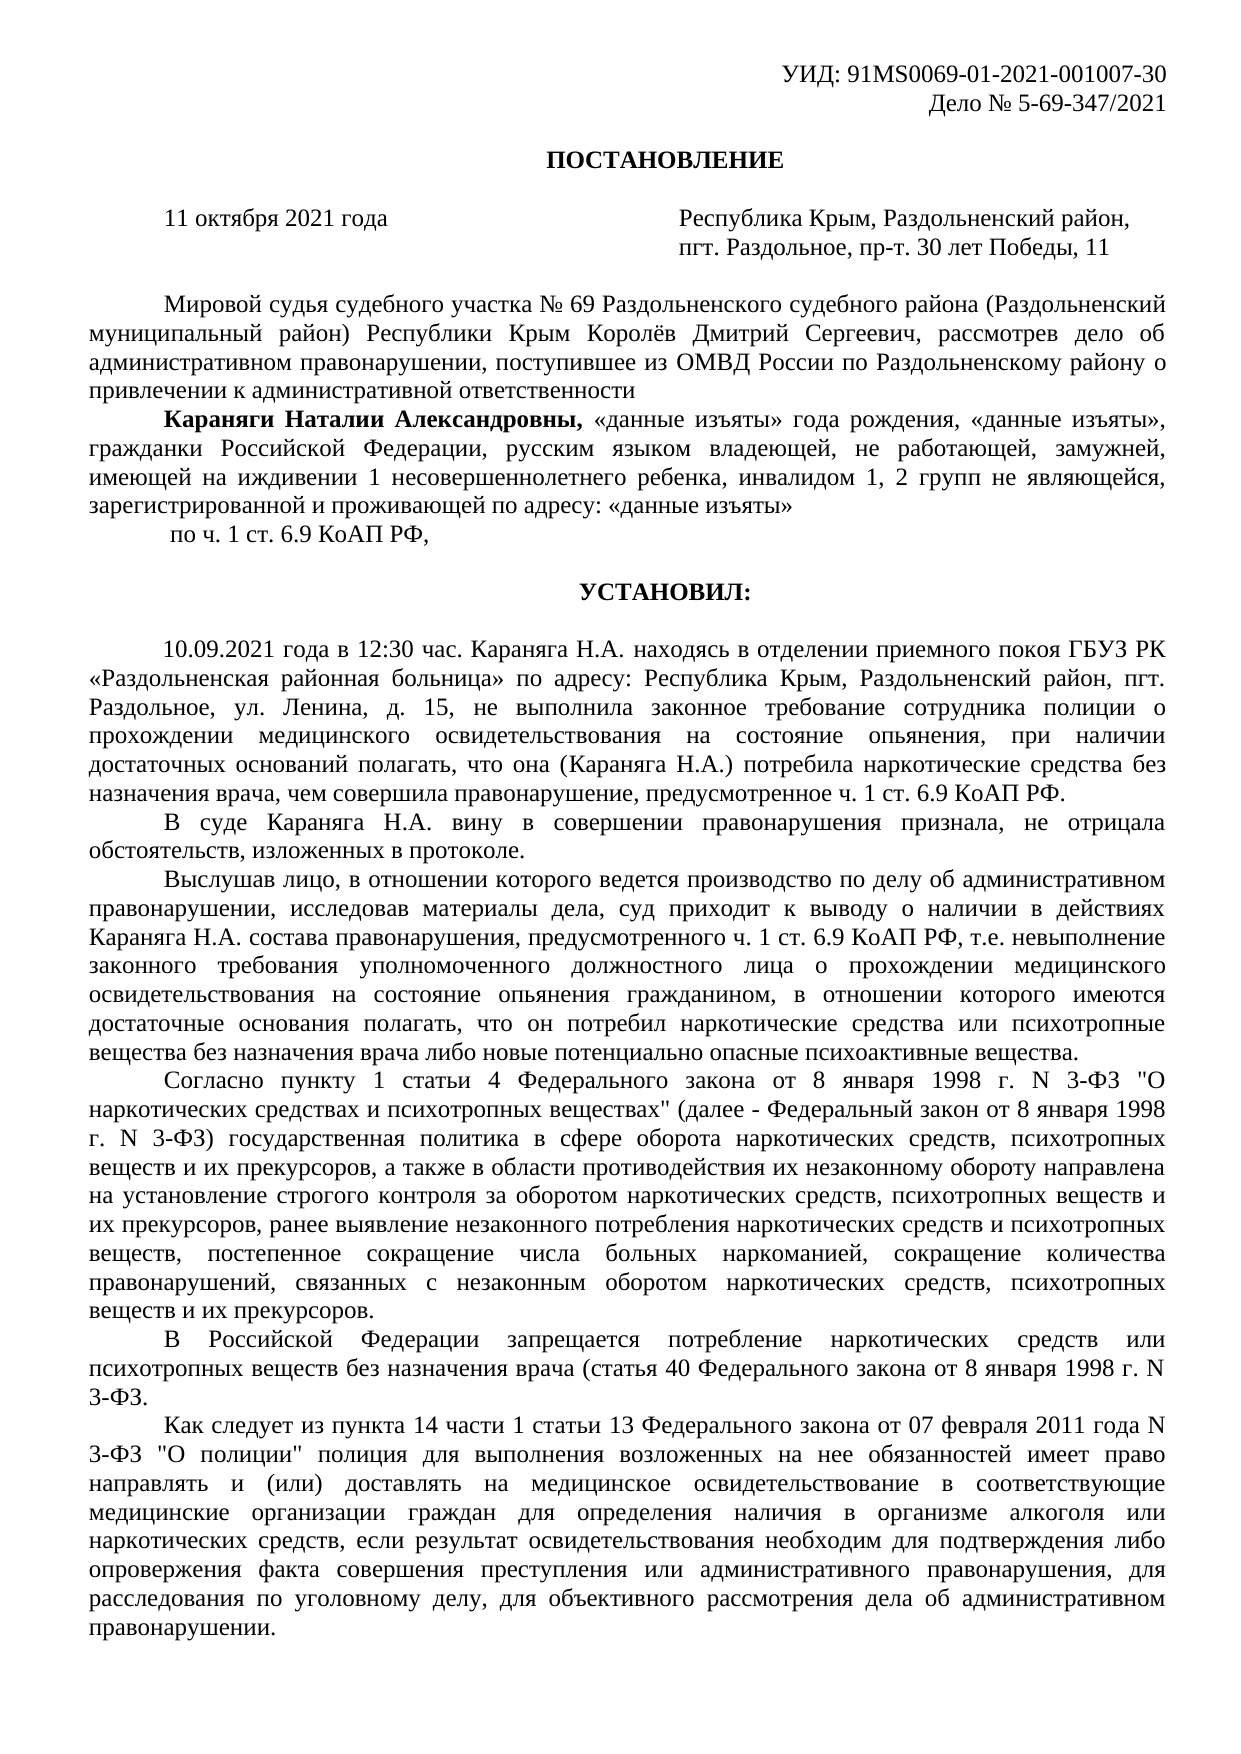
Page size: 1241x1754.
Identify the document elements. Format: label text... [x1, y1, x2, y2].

text Выслушав лицо, в отношении которого ведется производство по делу об административном правонарушении, исследовав материалы дела, суд приходит к выводу о наличии в действиях Караняга Н.А. состава правонарушения, предусмотренного ч. 1 ст. 6.9 КоАП РФ, т.е. невыполнение законного требования уполномоченного должностного лица о прохождении медицинского освидетельствования на состояние опьянения гражданином, в отношении которого имеются достаточные основания полагать, что он потребил наркотические средства или психотропные вещества без назначения врача либо новые потенциально опасные психоактивные вещества. [89, 864, 1167, 1065]
text пгт. Раздольное, пр-т. 30 лет Победы, 11 [677, 232, 1167, 260]
text Как следует из пункта 14 части 1 статьи 13 Федерального закона от 07 февраля 2011 года N 3-ФЗ "О полиции" полиция для выполнения возложенных на нее обязанностей имеет право направлять и (или) доставлять на медицинское освидетельствование в соответствующие медицинские организации граждан для определения наличия в организме алкоголя или наркотических средств, если результат освидетельствования необходим для подтверждения либо опровержения факта совершения преступления или административного правонарушения, для расследования по уголовному делу, для объективного рассмотрения дела об административном правонарушении. [89, 1410, 1167, 1640]
text Караняги Наталии Александровны, «данные изъяты» года рождения, «данные изъяты», гражданки Российской Федерации, русским языком владеющей, не работающей, замужней, имеющей на иждивении 1 несовершеннолетнего ребенка, инвалидом 1, 2 групп не являющейся, зарегистрированной и проживающей по адресу: «данные изъяты» [89, 404, 1167, 519]
text В суде Караняга Н.А. вину в совершении правонарушения признала, не отрицала обстоятельств, изложенных в протоколе. [89, 807, 1167, 864]
text В Российской Федерации запрещается потребление наркотических средств или психотропных веществ без назначения врача (статья 40 Федерального закона от 8 января 1998 г. N 3-ФЗ. [89, 1324, 1167, 1410]
text по ч. 1 ст. 6.9 КоАП РФ, [89, 519, 1167, 548]
text 11 октября 2021 года Республика Крым, Раздольненский район, [89, 203, 1167, 232]
text Мировой судья судебного участка № 69 Раздольненского судебного района (Раздольненский муниципальный район) Республики Крым Королёв Дмитрий Сергеевич, рассмотрев дело об административном правонарушении, поступившее из ОМВД России по Раздольненскому району о привлечении к административной ответственности [89, 289, 1167, 404]
text УИД: 91МS0069-01-2021-001007-30 [89, 59, 1167, 88]
text Согласно пункту 1 статьи 4 Федерального закона от 8 января 1998 г. N 3-ФЗ "О наркотических средствах и психотропных веществах" (далее - Федеральный закон от 8 января 1998 г. N 3-ФЗ) государственная политика в сфере оборота наркотических средств, психотропных веществ и их прекурсоров, а также в области противодействия их незаконному обороту направлена на установление строгого контроля за оборотом наркотических средств, психотропных веществ и их прекурсоров, ранее выявление незаконного потребления наркотических средств и психотропных веществ, постепенное сокращение числа больных наркоманией, сокращение количества правонарушений, связанных с незаконным оборотом наркотических средств, психотропных веществ и их прекурсоров. [89, 1065, 1167, 1324]
text Дело № 5-69-347/2021 [89, 88, 1167, 117]
text ПОСТАНОВЛЕНИЕ [89, 145, 1167, 174]
text 10.09.2021 года в 12:30 час. Караняга Н.А. находясь в отделении приемного покоя ГБУЗ РК «Раздольненская районная больница» по адресу: Республика Крым, Раздольненский район, пгт. Раздольное, ул. Ленина, д. 15, не выполнила законное требование сотрудника полиции о прохождении медицинского освидетельствования на состояние опьянения, при наличии достаточных оснований полагать, что она (Караняга Н.А.) потребила наркотические средства без назначения врача, чем совершила правонарушение, предусмотренное ч. 1 ст. 6.9 КоАП РФ. [89, 634, 1167, 807]
text УСТАНОВИЛ: [89, 577, 1167, 605]
